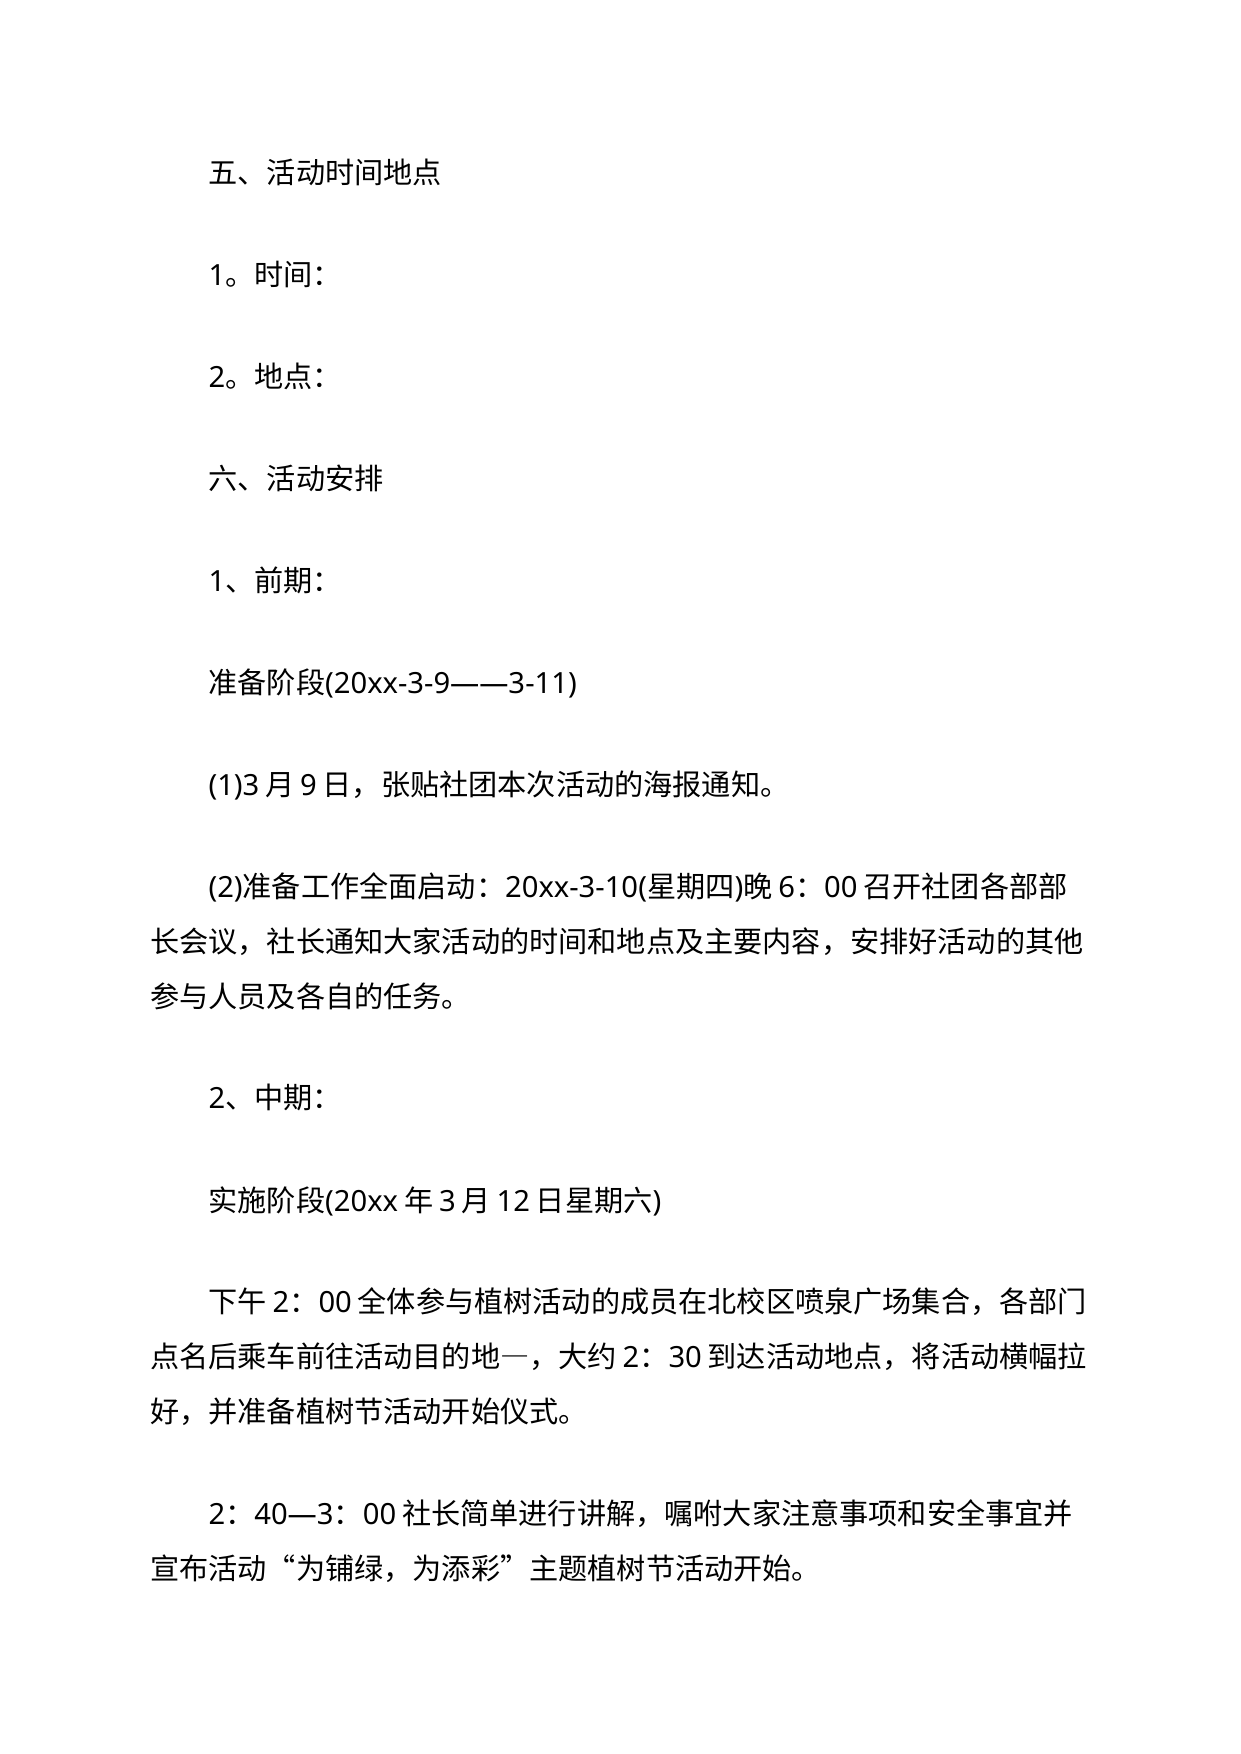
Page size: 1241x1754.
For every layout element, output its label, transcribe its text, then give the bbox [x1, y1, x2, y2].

text 准备阶段(20xx-3-9——3-11) [150, 659, 1090, 702]
text 实施阶段(20xx年3月12日星期六) [150, 1177, 1090, 1219]
text 2、中期： [150, 1075, 1090, 1117]
text 五、活动时间地点 [150, 150, 1090, 192]
text 2：40—3：00社长简单进行讲解，嘱咐大家注意事项和安全事宜并宣布活动“为铺绿，为添彩”主题植树节活动开始。 [150, 1491, 1090, 1588]
text 六、活动安排 [150, 456, 1090, 498]
text (2)准备工作全面启动：20xx-3-10(星期四)晚6：00召开社团各部部长会议，社长通知大家活动的时间和地点及主要内容，安排好活动的其他参与人员及各自的任务。 [150, 863, 1090, 1016]
text (1)3月9日，张贴社团本次活动的海报通知。 [150, 761, 1090, 804]
text 2。地点： [150, 354, 1090, 396]
text 下午2：00全体参与植树活动的成员在北校区喷泉广场集合，各部门点名后乘车前往活动目的地—，大约2：30到达活动地点，将活动横幅拉好，并准备植树节活动开始仪式。 [150, 1279, 1090, 1431]
text 1、前期： [150, 557, 1090, 600]
text 1。时间： [150, 252, 1090, 294]
